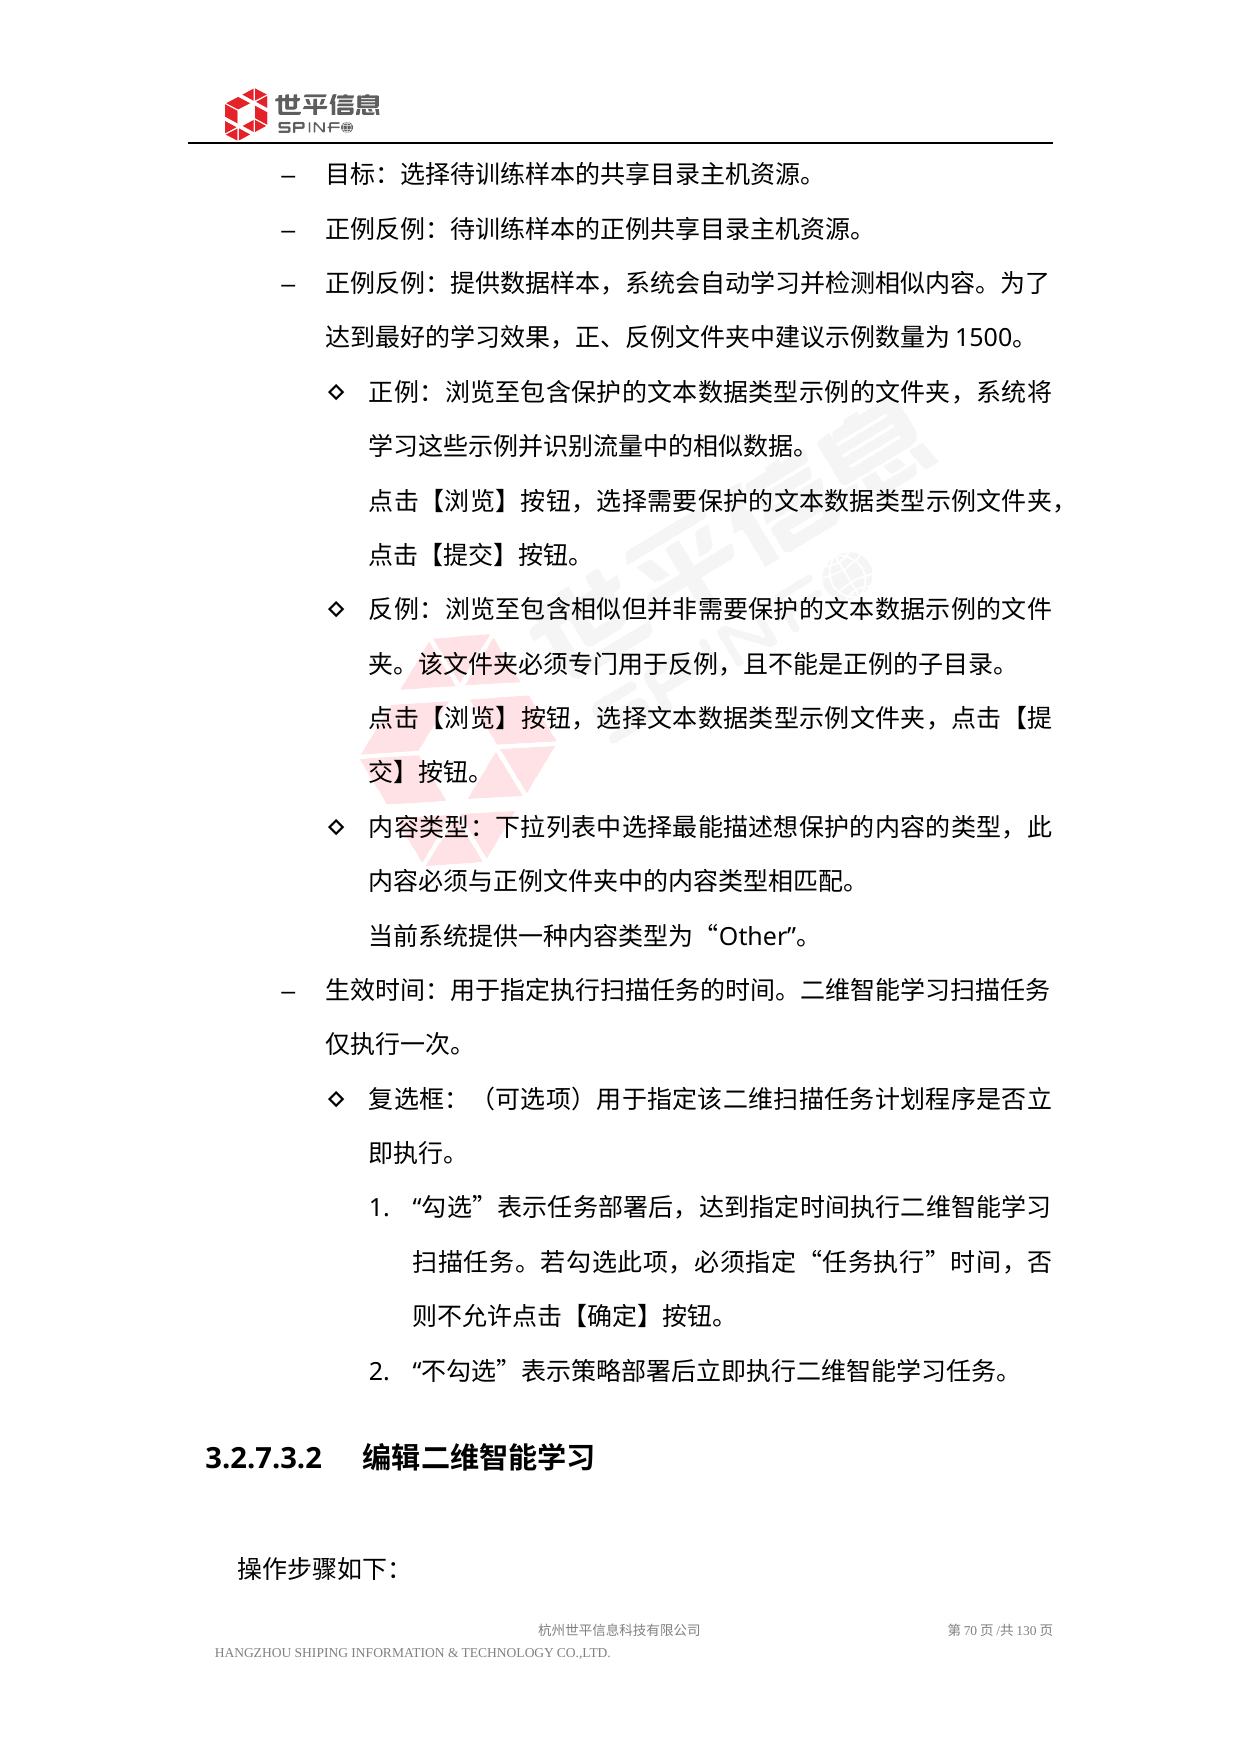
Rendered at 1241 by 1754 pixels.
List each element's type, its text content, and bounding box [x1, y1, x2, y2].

list 正例反例：提供数据样本，系统会自动学习并检测相似内容。为了达到最好的学习效果，正、反例文件夹中建议示例数量为1500。 [281, 263, 1053, 354]
list 正例：浏览至包含保护的文本数据类型示例的文件夹，系统将学习这些示例并识别流量中的相似数据。 [325, 372, 1053, 463]
list 反例：浏览至包含相似但并非需要保护的文本数据示例的文件夹。该文件夹必须专门用于反例，且不能是正例的子目录。 [325, 590, 1053, 680]
list 复选框：（可选项）用于指定该二维扫描任务计划程序是否立即执行。 [325, 1079, 1053, 1170]
text 点击【浏览】按钮，选择文本数据类型示例文件夹，点击【提交】按钮。 [369, 698, 1053, 789]
list 生效时间：用于指定执行扫描任务的时间。二维智能学习扫描任务仅执行一次。 [281, 970, 1053, 1061]
text 当前系统提供一种内容类型为“Other”。 [369, 916, 1053, 952]
list 内容类型：下拉列表中选择最能描述想保护的内容的类型，此内容必须与正例文件夹中的内容类型相匹配。 [325, 807, 1053, 898]
list 正例反例：待训练样本的正例共享目录主机资源。 [281, 209, 1053, 245]
list 目标：选择待训练样本的共享目录主机资源。 [281, 155, 1053, 191]
list “不勾选”表示策略部署后立即执行二维智能学习任务。 [369, 1351, 1053, 1387]
subtitle 编辑二维智能学习 [205, 1434, 1053, 1477]
picture [225, 88, 380, 141]
text 操作步骤如下： [187, 1549, 1053, 1586]
list “勾选”表示任务部署后，达到指定时间执行二维智能学习扫描任务。若勾选此项，必须指定“任务执行”时间，否则不允许点击【确定】按钮。 [369, 1188, 1053, 1333]
text 点击【浏览】按钮，选择需要保护的文本数据类型示例文件夹，点击【提交】按钮。 [369, 481, 1053, 572]
